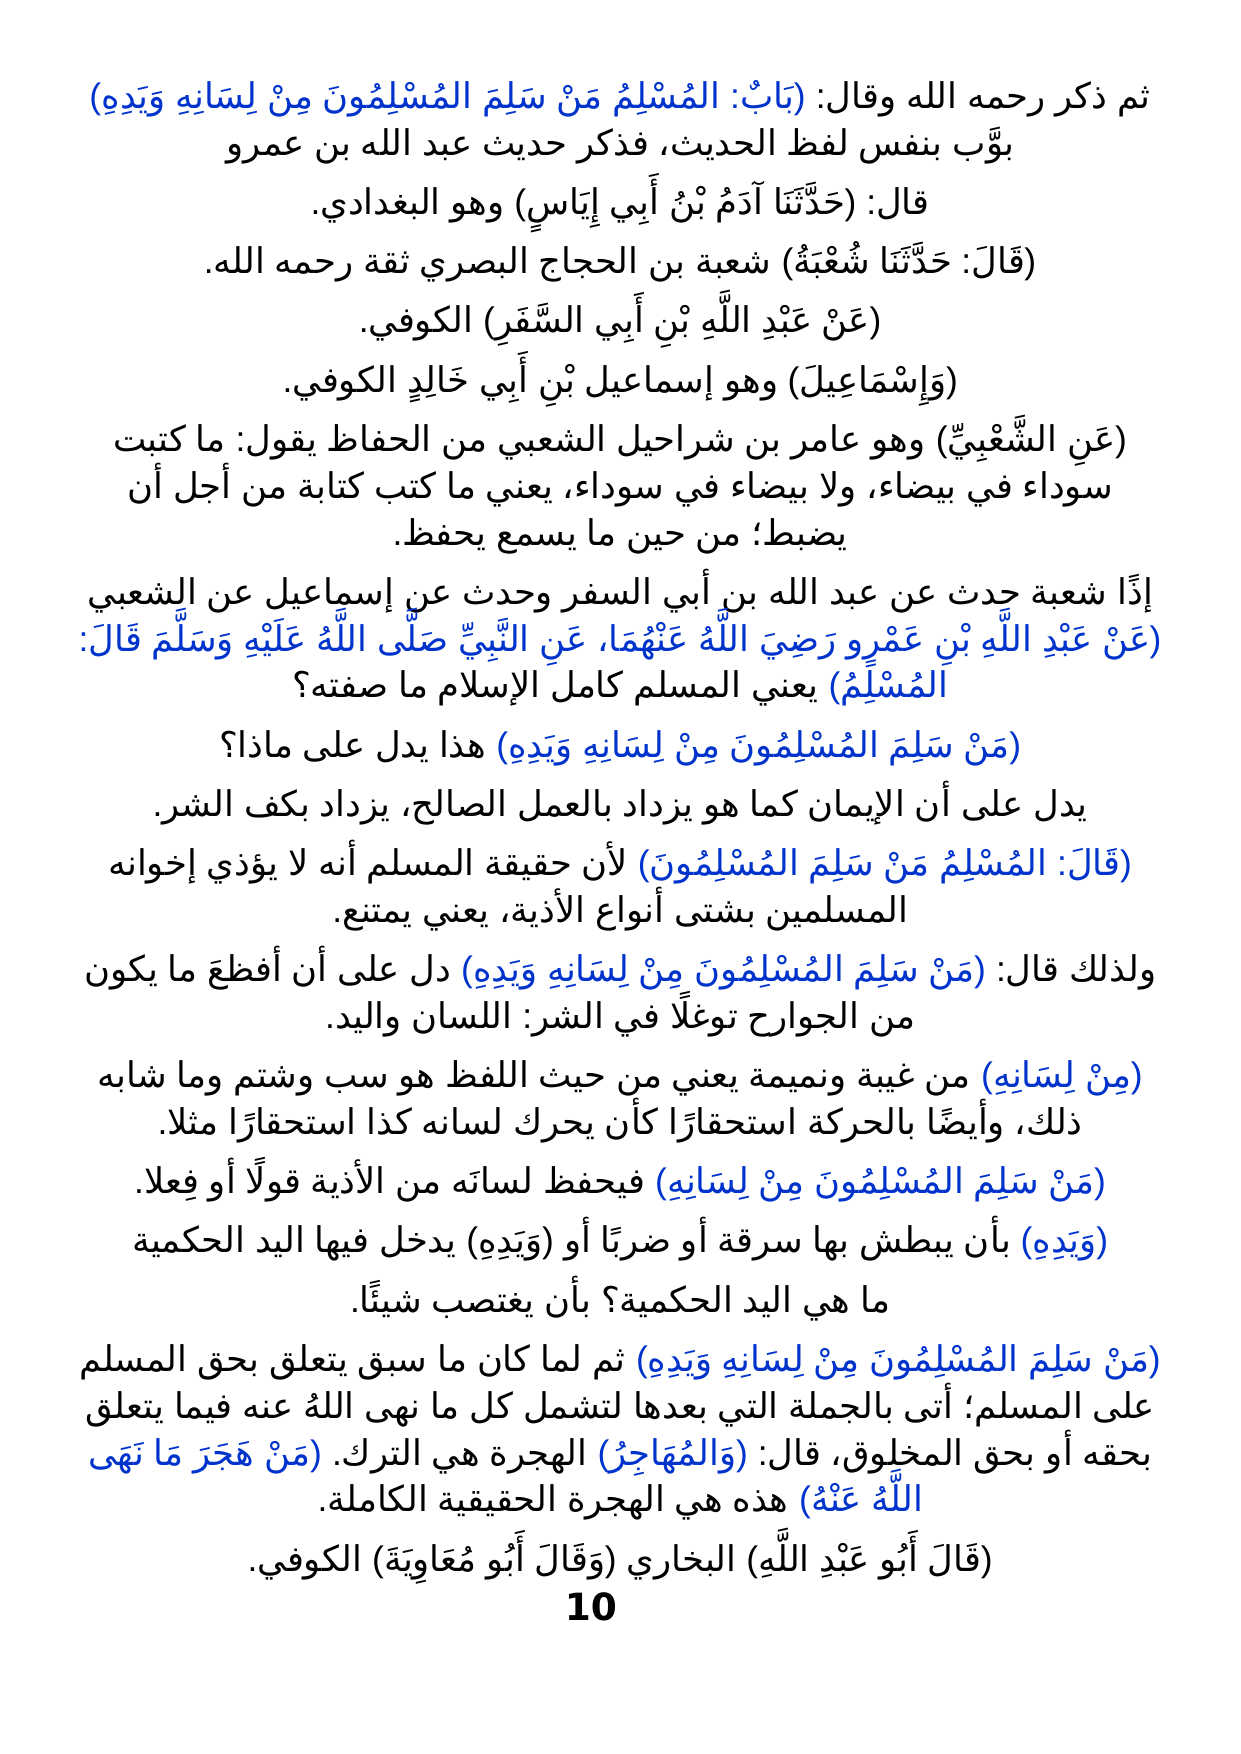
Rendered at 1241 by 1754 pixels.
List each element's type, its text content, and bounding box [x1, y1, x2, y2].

text (عَنِ الشَّعْبِيِّ) وهو عامر بن شراحيل الشعبي من الحفاظ يقول: ما كتبت سوداء في بيضاء، ولا بيضاء في سوداء، يعني ما كتب كتابة من أجل أن يضبط؛ من حين ما يسمع يحفظ. [75, 418, 1165, 552]
text (عَنْ عَبْدِ اللَّهِ بْنِ أَبِي السَّفَرِ) الكوفي. [75, 299, 1165, 340]
text (قَالَ: حَدَّثَنَا شُعْبَةُ) شعبة بن الحجاج البصري ثقة رحمه الله. [75, 240, 1165, 281]
text إذًا شعبة حدث عن عبد الله بن أبي السفر وحدث عن إسماعيل عن الشعبي (عَنْ عَبْدِ اللَّهِ بْنِ عَمْرٍو رَضِيَ اللَّهُ عَنْهُمَا، عَنِ النَّبِيِّ صَلَّى اللَّهُ عَلَيْهِ وَسَلَّمَ قَالَ: المُسْلِمُ) يعني المسلم كامل الإسلام ما صفته؟ [75, 571, 1165, 705]
text ولذلك قال: (مَنْ سَلِمَ المُسْلِمُونَ مِنْ لِسَانِهِ وَيَدِهِ) دل على أن أفظعَ ما يكون من الجوارح توغلًا في الشر: اللسان واليد. [75, 948, 1165, 1036]
text (مَنْ سَلِمَ المُسْلِمُونَ مِنْ لِسَانِهِ وَيَدِهِ) ثم لما كان ما سبق يتعلق بحق المسلم على المسلم؛ أتى بالجملة التي بعدها لتشمل كل ما نهى اللهُ عنه فيما يتعلق بحقه أو بحق المخلوق، قال: (وَالمُهَاجِرُ) الهجرة هي الترك. (مَنْ هَجَرَ مَا نَهَى اللَّهُ عَنْهُ) هذه هي الهجرة الحقيقية الكاملة. [75, 1338, 1165, 1519]
text ما هي اليد الحكمية؟ بأن يغتصب شيئًا. [75, 1279, 1165, 1320]
text قال: (حَدَّثَنَا آدَمُ بْنُ أَبِي إِيَاسٍ) وهو البغدادي. [75, 181, 1165, 222]
text (مَنْ سَلِمَ المُسْلِمُونَ مِنْ لِسَانِهِ) فيحفظ لسانَه من الأذية قولًا أو فِعلا. [75, 1160, 1165, 1201]
text ثم ذكر رحمه الله وقال: (بَابٌ: المُسْلِمُ مَنْ سَلِمَ المُسْلِمُونَ مِنْ لِسَانِهِ وَيَدِهِ) بوَّب بنفس لفظ الحديث، فذكر حديث عبد الله بن عمرو [75, 75, 1165, 162]
text (قَالَ: المُسْلِمُ مَنْ سَلِمَ المُسْلِمُونَ) لأن حقيقة المسلم أنه لا يؤذي إخوانه المسلمين بشتى أنواع الأذية، يعني يمتنع. [75, 842, 1165, 930]
text (وَإِسْمَاعِيلَ) وهو إسماعيل بْنِ أَبِي خَالِدٍ الكوفي. [75, 359, 1165, 399]
text يدل على أن الإيمان كما هو يزداد بالعمل الصالح، يزداد بكف الشر. [75, 783, 1165, 824]
text (مِنْ لِسَانِهِ) من غيبة ونميمة يعني من حيث اللفظ هو سب وشتم وما شابه ذلك، وأيضًا بالحركة استحقارًا كأن يحرك لسانه كذا استحقارًا مثلا. [75, 1054, 1165, 1142]
text (مَنْ سَلِمَ المُسْلِمُونَ مِنْ لِسَانِهِ وَيَدِهِ) هذا يدل على ماذا؟ [75, 724, 1165, 764]
text (وَيَدِهِ) بأن يبطش بها سرقة أو ضربًا أو (وَيَدِهِ) يدخل فيها اليد الحكمية [75, 1220, 1165, 1260]
text (قَالَ أَبُو عَبْدِ اللَّهِ) البخاري (وَقَالَ أَبُو مُعَاوِيَةَ) الكوفي. [75, 1538, 1165, 1578]
